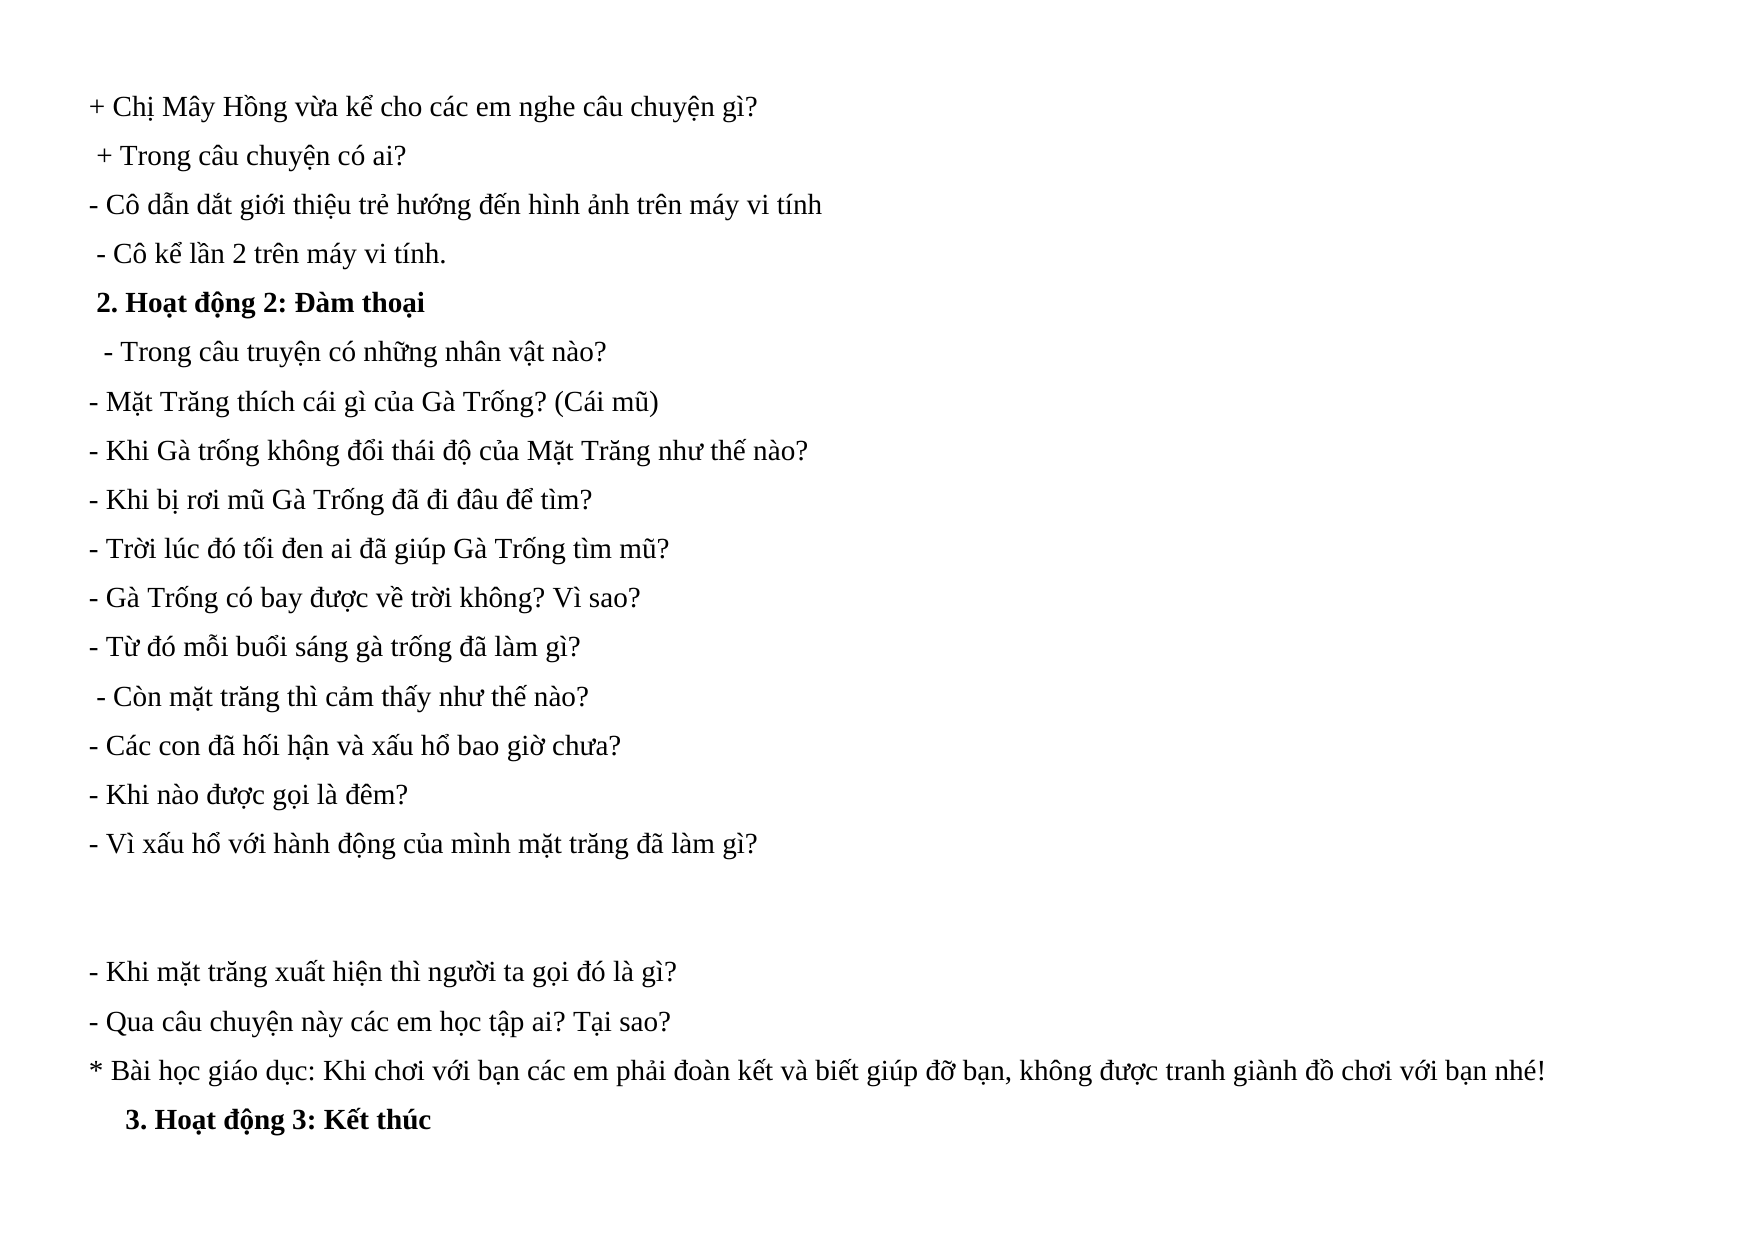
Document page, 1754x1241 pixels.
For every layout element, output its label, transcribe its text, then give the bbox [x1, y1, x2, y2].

text - Cô kể lần 2 trên máy vi tính. [89, 236, 1639, 270]
text - Trời lúc đó tối đen ai đã giúp Gà Trống tìm mũ? [89, 531, 1639, 565]
text - Gà Trống có bay được về trời không? Vì sao? [89, 580, 1639, 614]
text - Khi Gà trống không đổi thái độ của Mặt Trăng như thế nào? [89, 433, 1639, 466]
text - Từ đó mỗi buổi sáng gà trống đã làm gì? [89, 629, 1650, 663]
text 2. Hoạt động 2: Đàm thoại [89, 285, 1639, 319]
text - Các con đã hối hận và xấu hổ bao giờ chưa? [89, 728, 1650, 761]
text 3. Hoạt động 3: Kết thúc [89, 1102, 1639, 1136]
text - Trong câu truyện có những nhân vật nào? [89, 334, 1639, 368]
text - Vì xấu hổ với hành động của mình mặt trăng đã làm gì? [89, 826, 1650, 860]
text - Khi bị rơi mũ Gà Trống đã đi đâu để tìm? [89, 482, 1639, 516]
text - Qua câu chuyện này các em học tập ai? Tại sao? [89, 1004, 1639, 1037]
text - Khi nào được gọi là đêm? [89, 777, 1650, 811]
text - Khi mặt trăng xuất hiện thì người ta gọi đó là gì? [89, 954, 1650, 988]
text - Còn mặt trăng thì cảm thấy như thế nào? [89, 679, 1650, 712]
text + Chị Mây Hồng vừa kể cho các em nghe câu chuyện gì? [89, 89, 1639, 122]
text - Cô dẫn dắt giới thiệu trẻ hướng đến hình ảnh trên máy vi tính [89, 187, 1639, 221]
text - Mặt Trăng thích cái gì của Gà Trống? (Cái mũ) [89, 384, 1639, 417]
text * Bài học giáo dục: Khi chơi với bạn các em phải đoàn kết và biết giúp đỡ bạn, không được tranh giành đồ chơi với bạn nhé! [89, 1053, 1639, 1086]
text + Trong câu chuyện có ai? [89, 138, 1639, 171]
